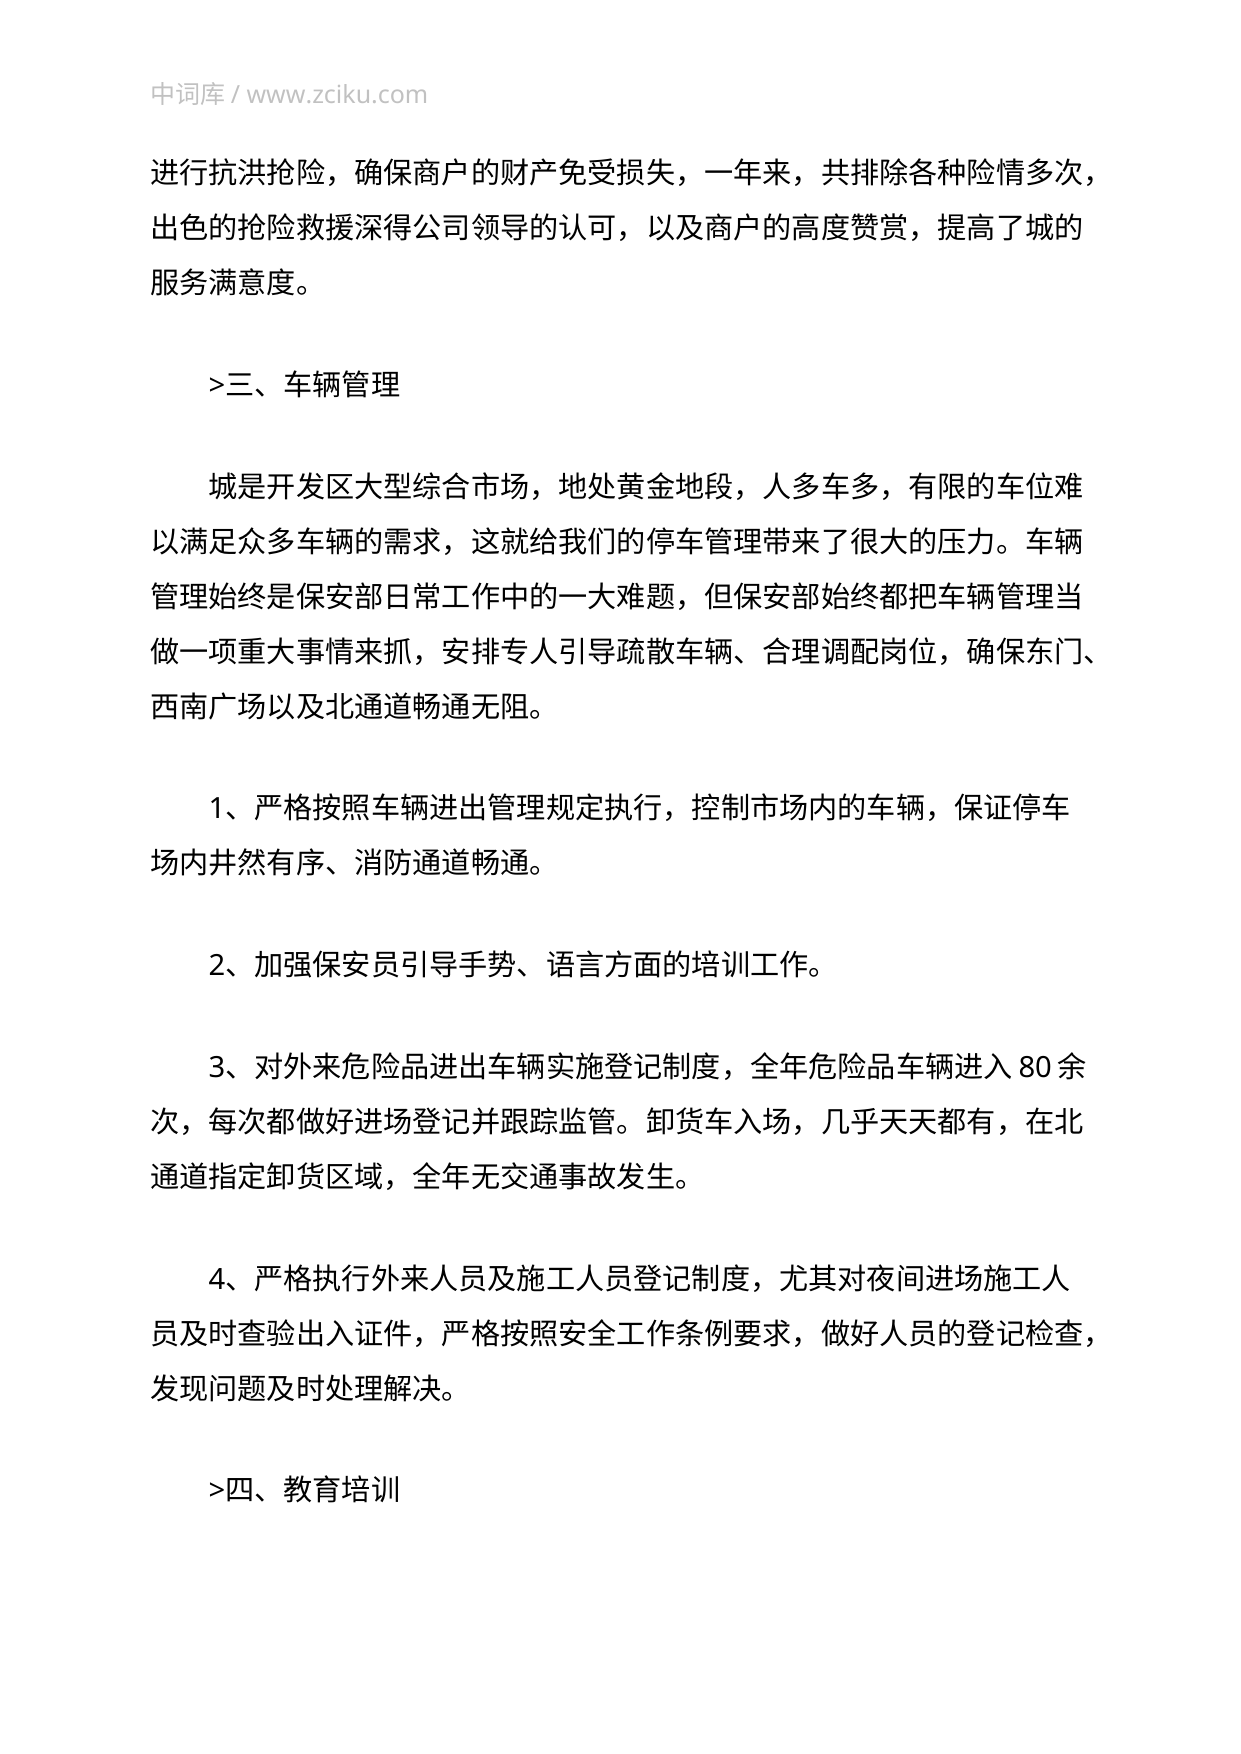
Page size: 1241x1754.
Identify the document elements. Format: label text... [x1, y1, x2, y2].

text 4、严格执行外来人员及施工人员登记制度，尤其对夜间进场施工人员及时查验出入证件，严格按照安全工作条例要求，做好人员的登记检查，发现问题及时处理解决。 [150, 1255, 1090, 1407]
text 3、对外来危险品进出车辆实施登记制度，全年危险品车辆进入80余次，每次都做好进场登记并跟踪监管。卸货车入场，几乎天天都有，在北通道指定卸货区域，全年无交通事故发生。 [150, 1044, 1090, 1196]
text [150, 150, 1090, 302]
text >三、车辆管理 [150, 362, 1090, 404]
text 1、严格按照车辆进出管理规定执行，控制市场内的车辆，保证停车场内井然有序、消防通道畅通。 [150, 785, 1090, 882]
text 城是开发区大型综合市场，地处黄金地段，人多车多，有限的车位难以满足众多车辆的需求，这就给我们的停车管理带来了很大的压力。车辆管理始终是保安部日常工作中的一大难题，但保安部始终都把车辆管理当做一项重大事情来抓，安排专人引导疏散车辆、合理调配岗位，确保东门、西南广场以及北通道畅通无阻。 [150, 463, 1090, 725]
text 2、加强保安员引导手势、语言方面的培训工作。 [150, 942, 1090, 984]
text >四、教育培训 [150, 1467, 1090, 1509]
